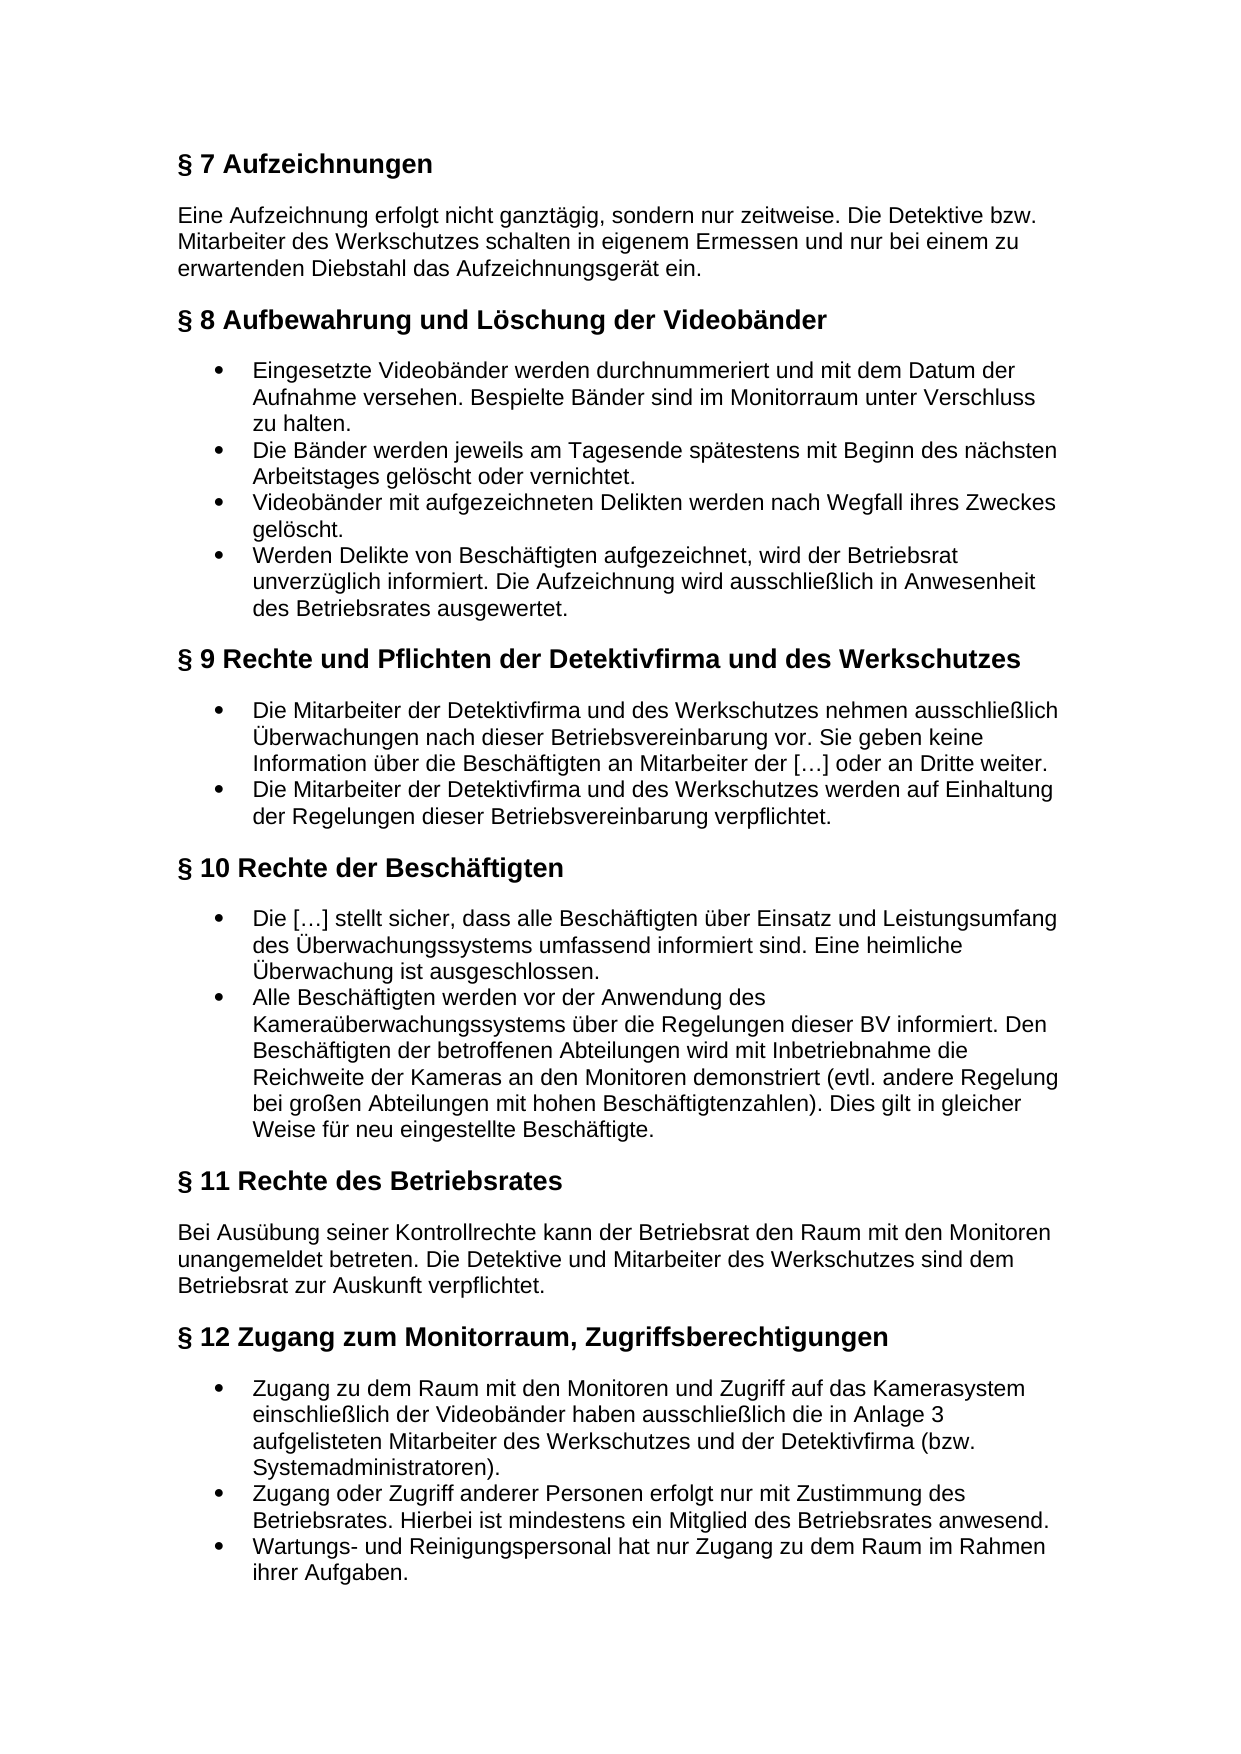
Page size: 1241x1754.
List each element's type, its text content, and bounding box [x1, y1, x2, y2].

text § 9 Rechte und Pflichten der Detektivfirma und des Werkschutzes [177, 643, 1063, 675]
list Die Bänder werden jeweils am Tagesende spätestens mit Beginn des nächsten Arbeitstages gelöscht oder vernichtet. [215, 437, 1063, 489]
text § 12 Zugang zum Monitorraum, Zugriffsberechtigungen [177, 1321, 1063, 1352]
list Wartungs- und Reinigungspersonal hat nur Zugang zu dem Raum im Rahmen ihrer Aufgaben. [215, 1533, 1063, 1586]
text § 7 Aufzeichnungen [177, 148, 1063, 179]
list Die Mitarbeiter der Detektivfirma und des Werkschutzes werden auf Einhaltung der Regelungen dieser Betriebsvereinbarung verpflichtet. [215, 776, 1063, 829]
list Die Mitarbeiter der Detektivfirma und des Werkschutzes nehmen ausschließlich Überwachungen nach dieser Betriebsvereinbarung vor. Sie geben keine Information über die Beschäftigten an Mitarbeiter der […] oder an Dritte weiter. [215, 697, 1063, 776]
list Werden Delikte von Beschäftigten aufgezeichnet, wird der Betriebsrat unverzüglich informiert. Die Aufzeichnung wird ausschließlich in Anwesenheit des Betriebsrates ausgewertet. [215, 542, 1063, 621]
list Die […] stellt sicher, dass alle Beschäftigten über Einsatz und Leistungsumfang des Überwachungssystems umfassend informiert sind. Eine heimliche Überwachung ist ausgeschlossen. [215, 905, 1063, 984]
list Videobänder mit aufgezeichneten Delikten werden nach Wegfall ihres Zweckes gelöscht. [215, 489, 1063, 542]
list Eingesetzte Videobänder werden durchnummeriert und mit dem Datum der Aufnahme versehen. Bespielte Bänder sind im Monitorraum unter Verschluss zu halten. [215, 357, 1063, 437]
text § 8 Aufbewahrung und Löschung der Videobänder [177, 304, 1063, 335]
list Zugang zu dem Raum mit den Monitoren und Zugriff auf das Kamerasystem einschließlich der Videobänder haben ausschließlich die in Anlage 3 aufgelisteten Mitarbeiter des Werkschutzes und der Detektivfirma (bzw. Systemadministratoren). [215, 1375, 1063, 1480]
text Eine Aufzeichnung erfolgt nicht ganztägig, sondern nur zeitweise. Die Detektive bzw. Mitarbeiter des Werkschutzes schalten in eigenem Ermessen und nur bei einem zu erwartenden Diebstahl das Aufzeichnungsgerät ein. [177, 202, 1063, 281]
text § 10 Rechte der Beschäftigten [177, 852, 1063, 883]
text § 11 Rechte des Betriebsrates [177, 1165, 1063, 1196]
text Bei Ausübung seiner Kontrollrechte kann der Betriebsrat den Raum mit den Monitoren unangemeldet betreten. Die Detektive und Mitarbeiter des Werkschutzes sind dem Betriebsrat zur Auskunft verpflichtet. [177, 1219, 1063, 1298]
list Alle Beschäftigten werden vor der Anwendung des Kameraüberwachungssystems über die Regelungen dieser BV informiert. Den Beschäftigten der betroffenen Abteilungen wird mit Inbetriebnahme die Reichweite der Kameras an den Monitoren demonstriert (evtl. andere Regelung bei großen Abteilungen mit hohen Beschäftigtenzahlen). Dies gilt in gleicher Weise für neu eingestellte Beschäftigte. [215, 984, 1063, 1142]
list Zugang oder Zugriff anderer Personen erfolgt nur mit Zustimmung des Betriebsrates. Hierbei ist mindestens ein Mitglied des Betriebsrates anwesend. [215, 1480, 1063, 1533]
